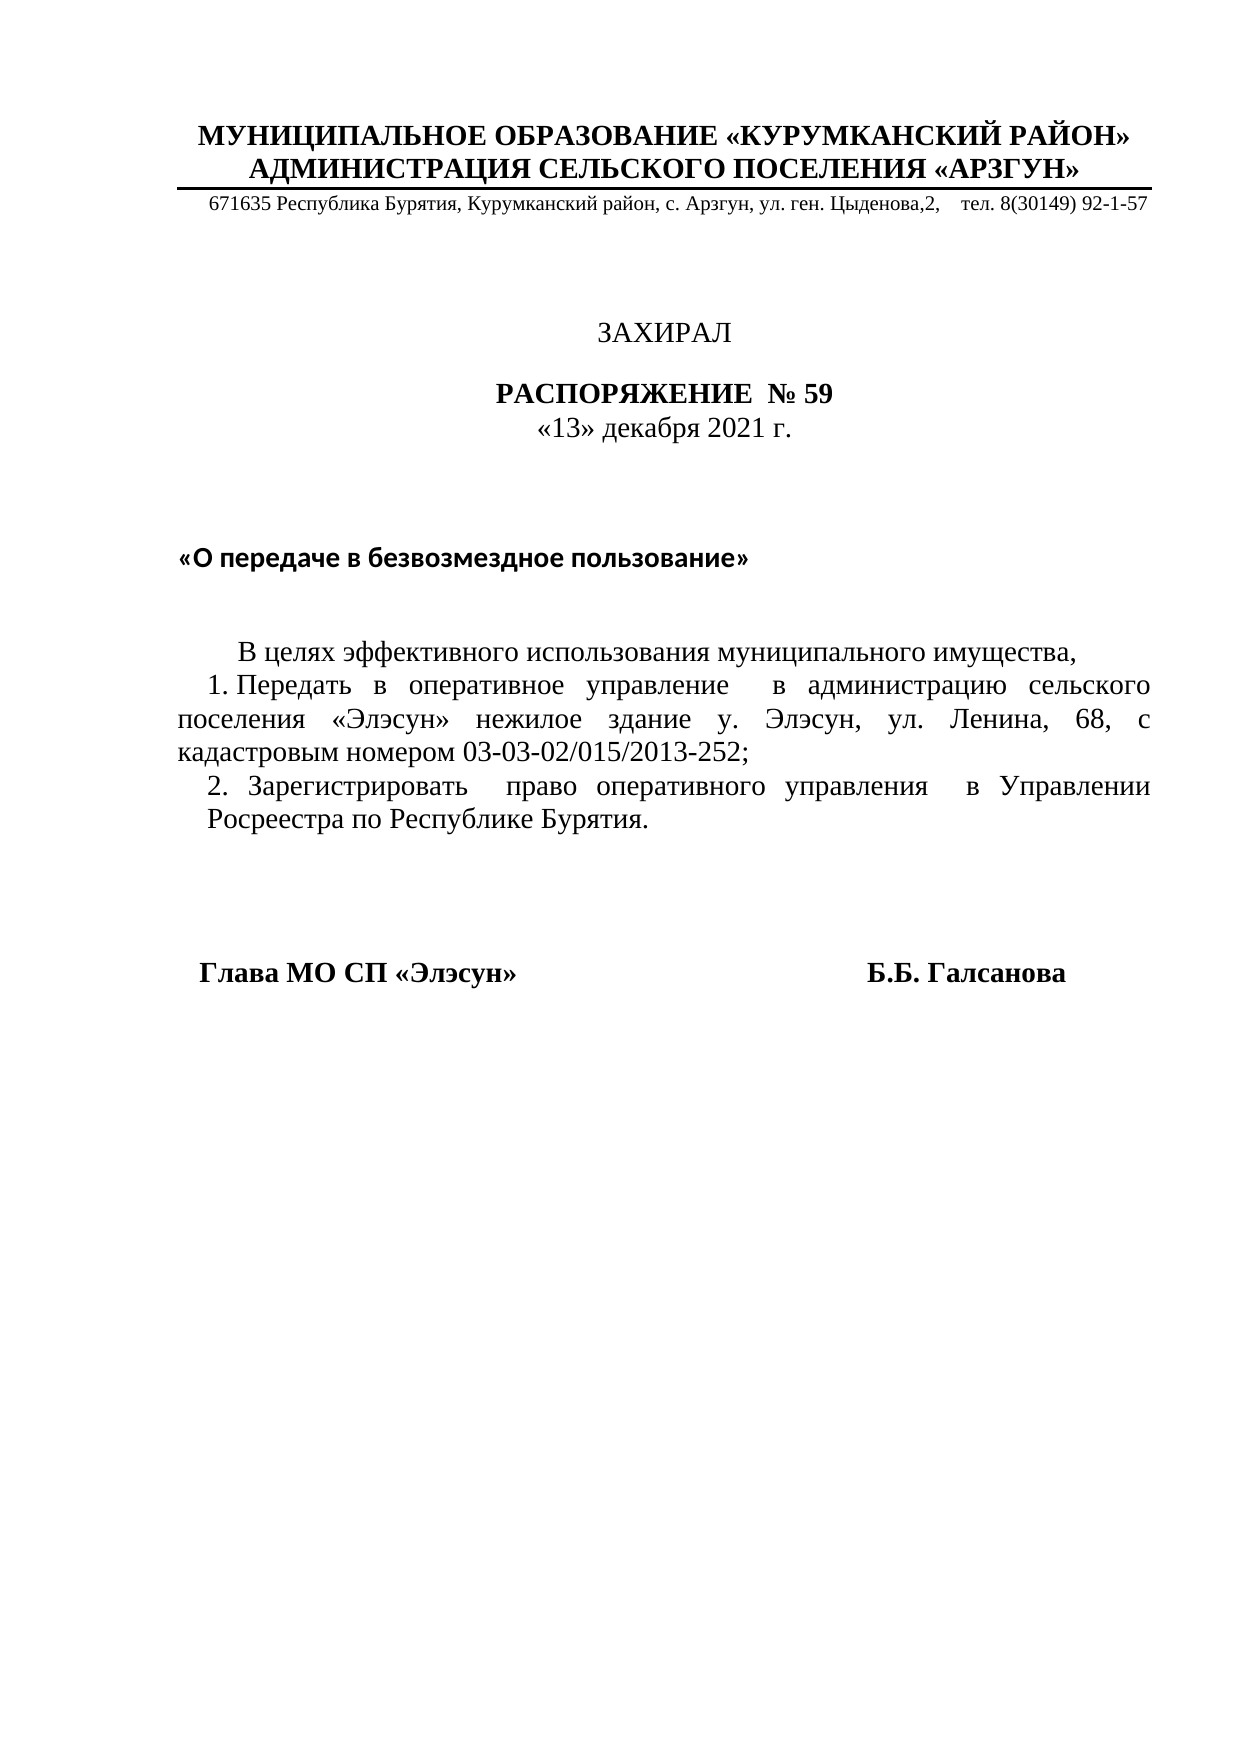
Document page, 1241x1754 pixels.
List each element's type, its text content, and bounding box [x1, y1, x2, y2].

text РАСПОРЯЖЕНИЕ № 59 [177, 376, 1152, 410]
text АДМИНИСТРАЦИЯ СЕЛЬСКОГО ПОСЕЛЕНИЯ «АРЗГУН» [177, 152, 1152, 187]
list В целях эффективного использования муниципального имущества, [177, 634, 1152, 667]
list 2. Зарегистрировать право оперативного управления в Управлении Росреестра по Республике Бурятия. [207, 768, 1152, 835]
text МУНИЦИПАЛЬНОЕ ОБРАЗОВАНИЕ «КУРУМКАНСКИЙ РАЙОН» [177, 118, 1152, 152]
text «13» декабря 2021 г. [177, 410, 1152, 443]
list Передать в оперативное управление в администрацию сельского поселения «Элэсун» нежилое здание у. Элэсун, ул. Ленина, 68, с кадастровым номером 03-03-02/015/2013-252; [177, 667, 1152, 768]
text «О передаче в безвозмездное пользование» [177, 539, 1152, 574]
text 671635 Республика Бурятия, Курумканский район, с. Арзгун, ул. ген. Цыденова,2, тел. 8(30149) 92-1-57 [177, 190, 1152, 214]
text ЗАХИРАЛ [177, 315, 1152, 348]
subtitle Глава МО СП «Элэсун» Б.Б. Галсанова [177, 955, 1152, 989]
